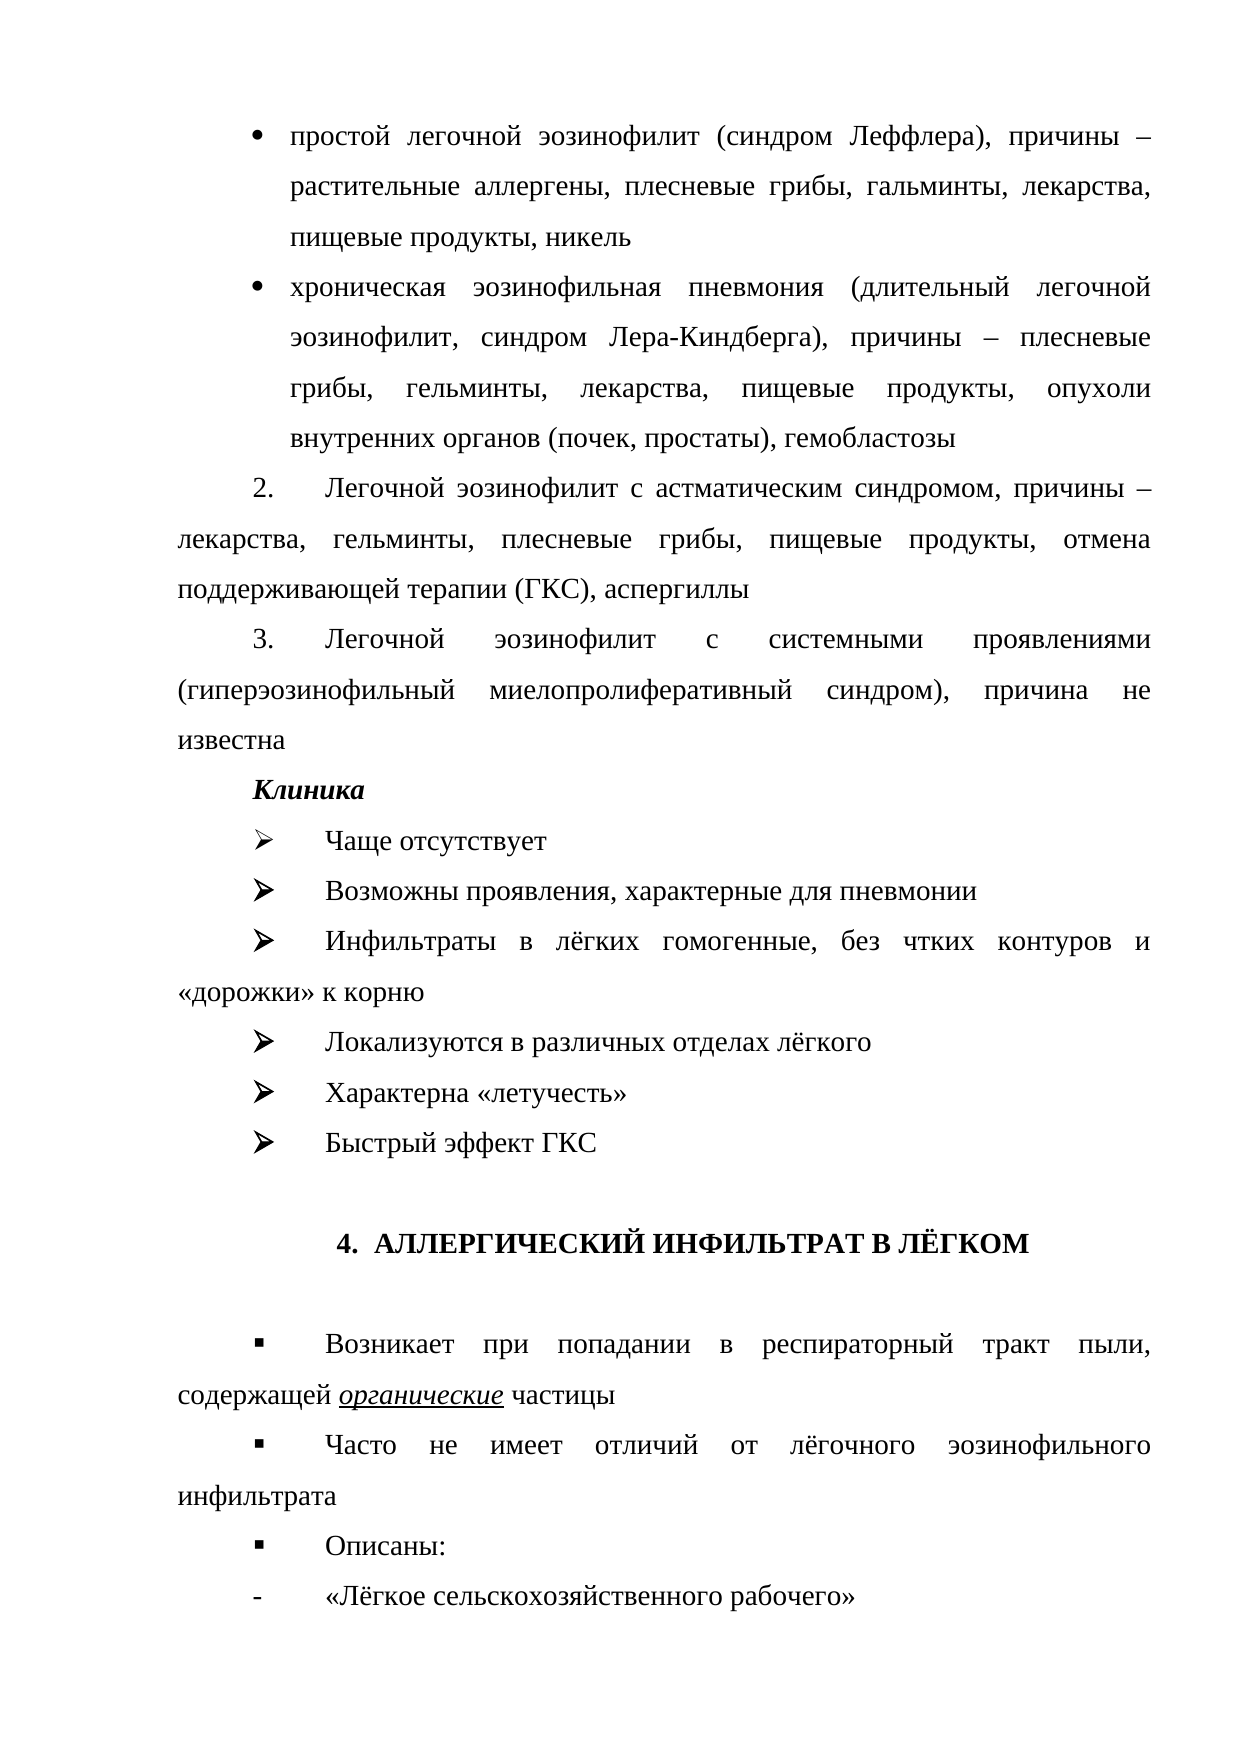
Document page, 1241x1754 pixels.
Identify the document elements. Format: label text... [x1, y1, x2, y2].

list Часто не имеет отличий от лёгочного эозинофильного инфильтрата [177, 1427, 1152, 1511]
list Легочной эозинофилит с системными проявлениями (гиперэозинофильный миелопролиферативный синдром), причина не известна [177, 621, 1152, 756]
list Быстрый эффект ГКС [177, 1125, 1152, 1159]
text Клиника [177, 772, 1152, 806]
list хроническая эозинофильная пневмония (длительный легочной эозинофилит, синдром Лера-Киндберга), причины – плесневые грибы, гельминты, лекарства, пищевые продукты, опухоли внутренних органов (почек, простаты), гемобластозы [252, 269, 1152, 454]
list Локализуются в различных отделах лёгкого [177, 1024, 1152, 1058]
list простой легочной эозинофилит (синдром Леффлера), причины – растительные аллергены, плесневые грибы, гальминты, лекарства, пищевые продукты, никель [252, 118, 1152, 252]
list Легочной эозинофилит с астматическим синдромом, причины – лекарства, гельминты, плесневые грибы, пищевые продукты, отмена поддерживающей терапии (ГКС), аспергиллы [177, 471, 1152, 605]
list Возможны проявления, характерные для пневмонии [177, 873, 1152, 907]
list Возникает при попадании в респираторный тракт пыли, содержащей органические частицы [177, 1326, 1152, 1410]
list Инфильтраты в лёгких гомогенные, без чтких контуров и «дорожки» к корню [177, 923, 1152, 1007]
list АЛЛЕРГИЧЕСКИЙ ИНФИЛЬТРАТ В ЛЁГКОМ [215, 1226, 1152, 1259]
list «Лёгкое сельскохозяйственного рабочего» [177, 1578, 1152, 1612]
list Описаны: [177, 1528, 1152, 1562]
list Характерна «летучесть» [177, 1075, 1152, 1108]
list Чаще отсутствует [177, 823, 1152, 856]
